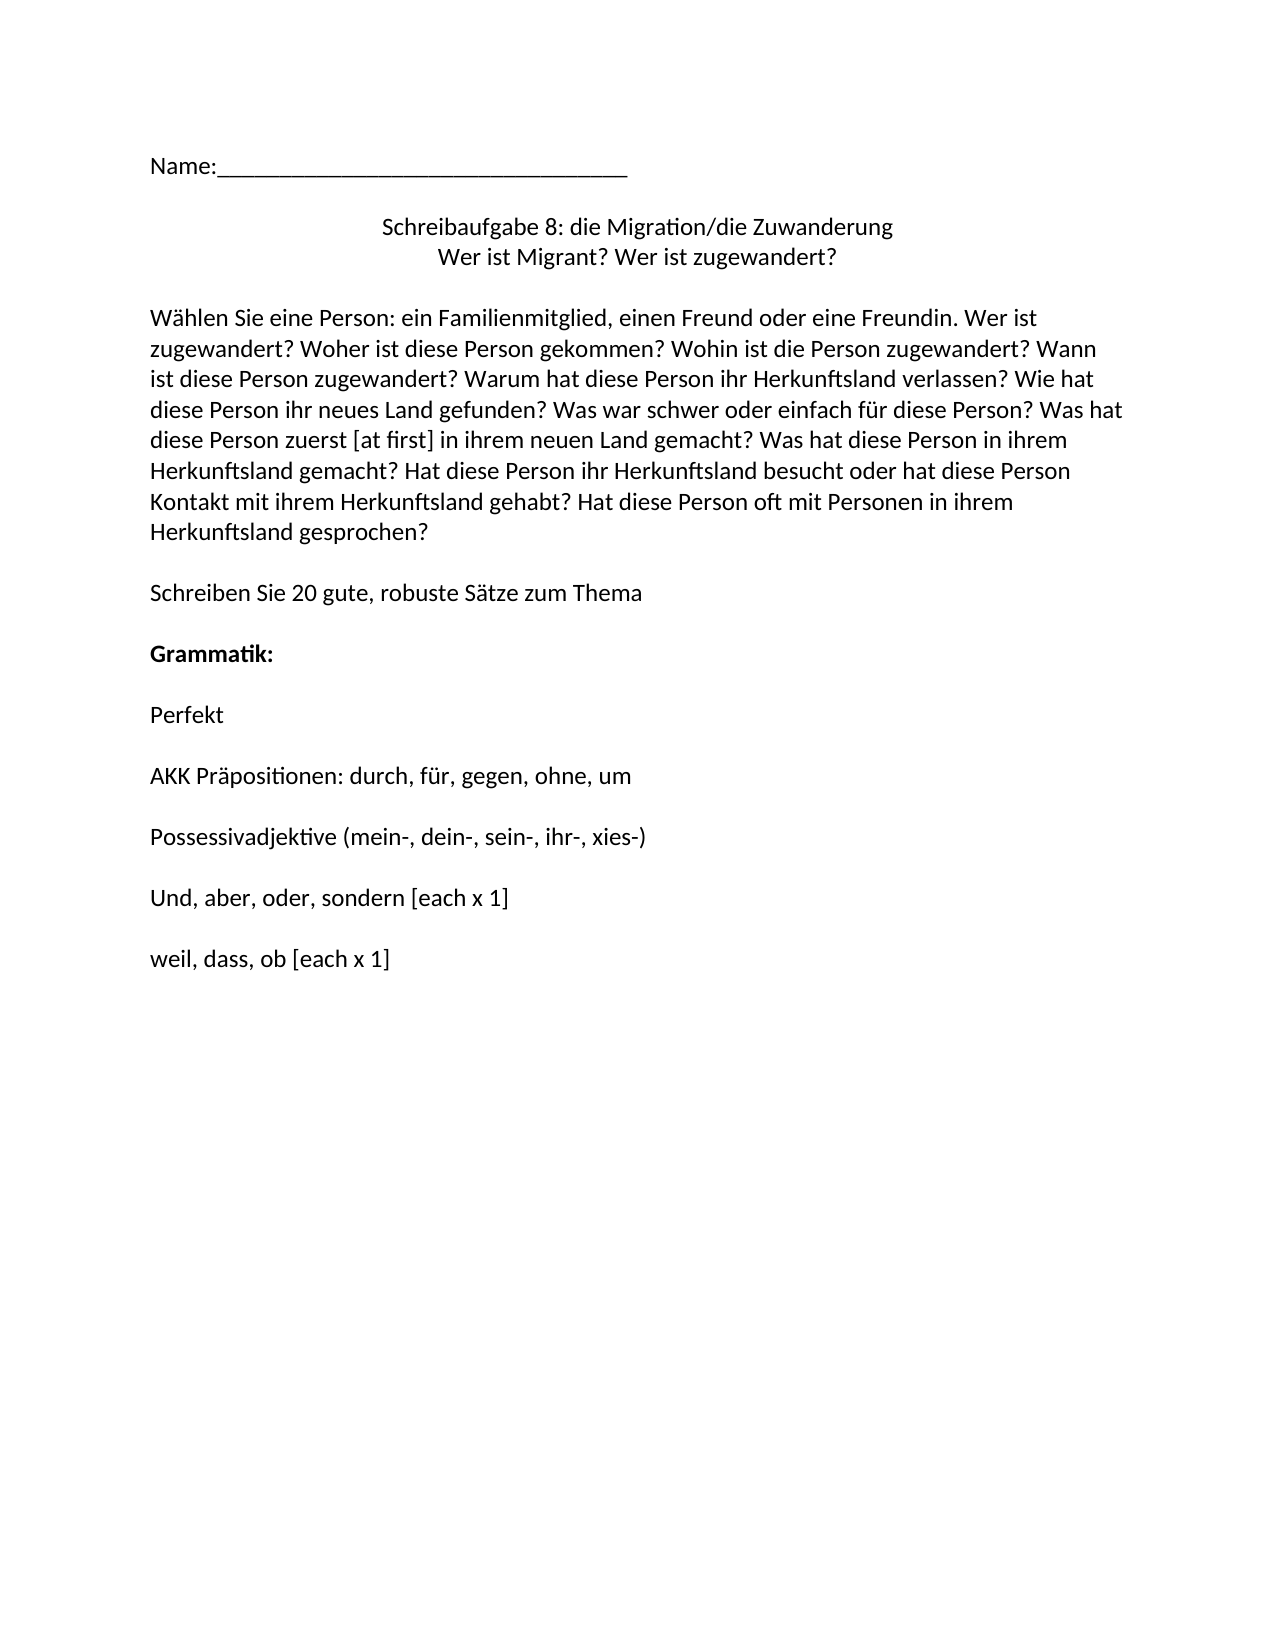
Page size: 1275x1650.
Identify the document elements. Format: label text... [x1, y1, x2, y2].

text Wählen Sie eine Person: ein Familienmitglied, einen Freund oder eine Freundin. Wer ist zugewandert? Woher ist diese Person gekommen? Wohin ist die Person zugewandert? Wann ist diese Person zugewandert? Warum hat diese Person ihr Herkunftsland verlassen? Wie hat diese Person ihr neues Land gefunden? Was war schwer oder einfach für diese Person? Was hat diese Person zuerst [at first] in ihrem neuen Land gemacht? Was hat diese Person in ihrem Herkunftsland gemacht? Hat diese Person ihr Herkunftsland besucht oder hat diese Person Kontakt mit ihrem Herkunftsland gehabt? Hat diese Person oft mit Personen in ihrem Herkunftsland gesprochen? [150, 303, 1125, 547]
text Schreiben Sie 20 gute, robuste Sätze zum Thema [150, 577, 1125, 608]
text Wer ist Migrant? Wer ist zugewandert? [150, 242, 1125, 272]
text AKK Präpositionen: durch, für, gegen, ohne, um [150, 760, 1125, 791]
text Grammatik: [150, 638, 1125, 669]
text Possessivadjektive (mein-, dein-, sein-, ihr-, xies-) [150, 821, 1125, 852]
text Name:_________________________________ [150, 150, 1125, 181]
text Und, aber, oder, sondern [each x 1] [150, 882, 1125, 913]
text weil, dass, ob [each x 1] [150, 943, 1125, 974]
text Schreibaufgabe 8: die Migration/die Zuwanderung [150, 211, 1125, 242]
text Perfekt [150, 699, 1125, 730]
